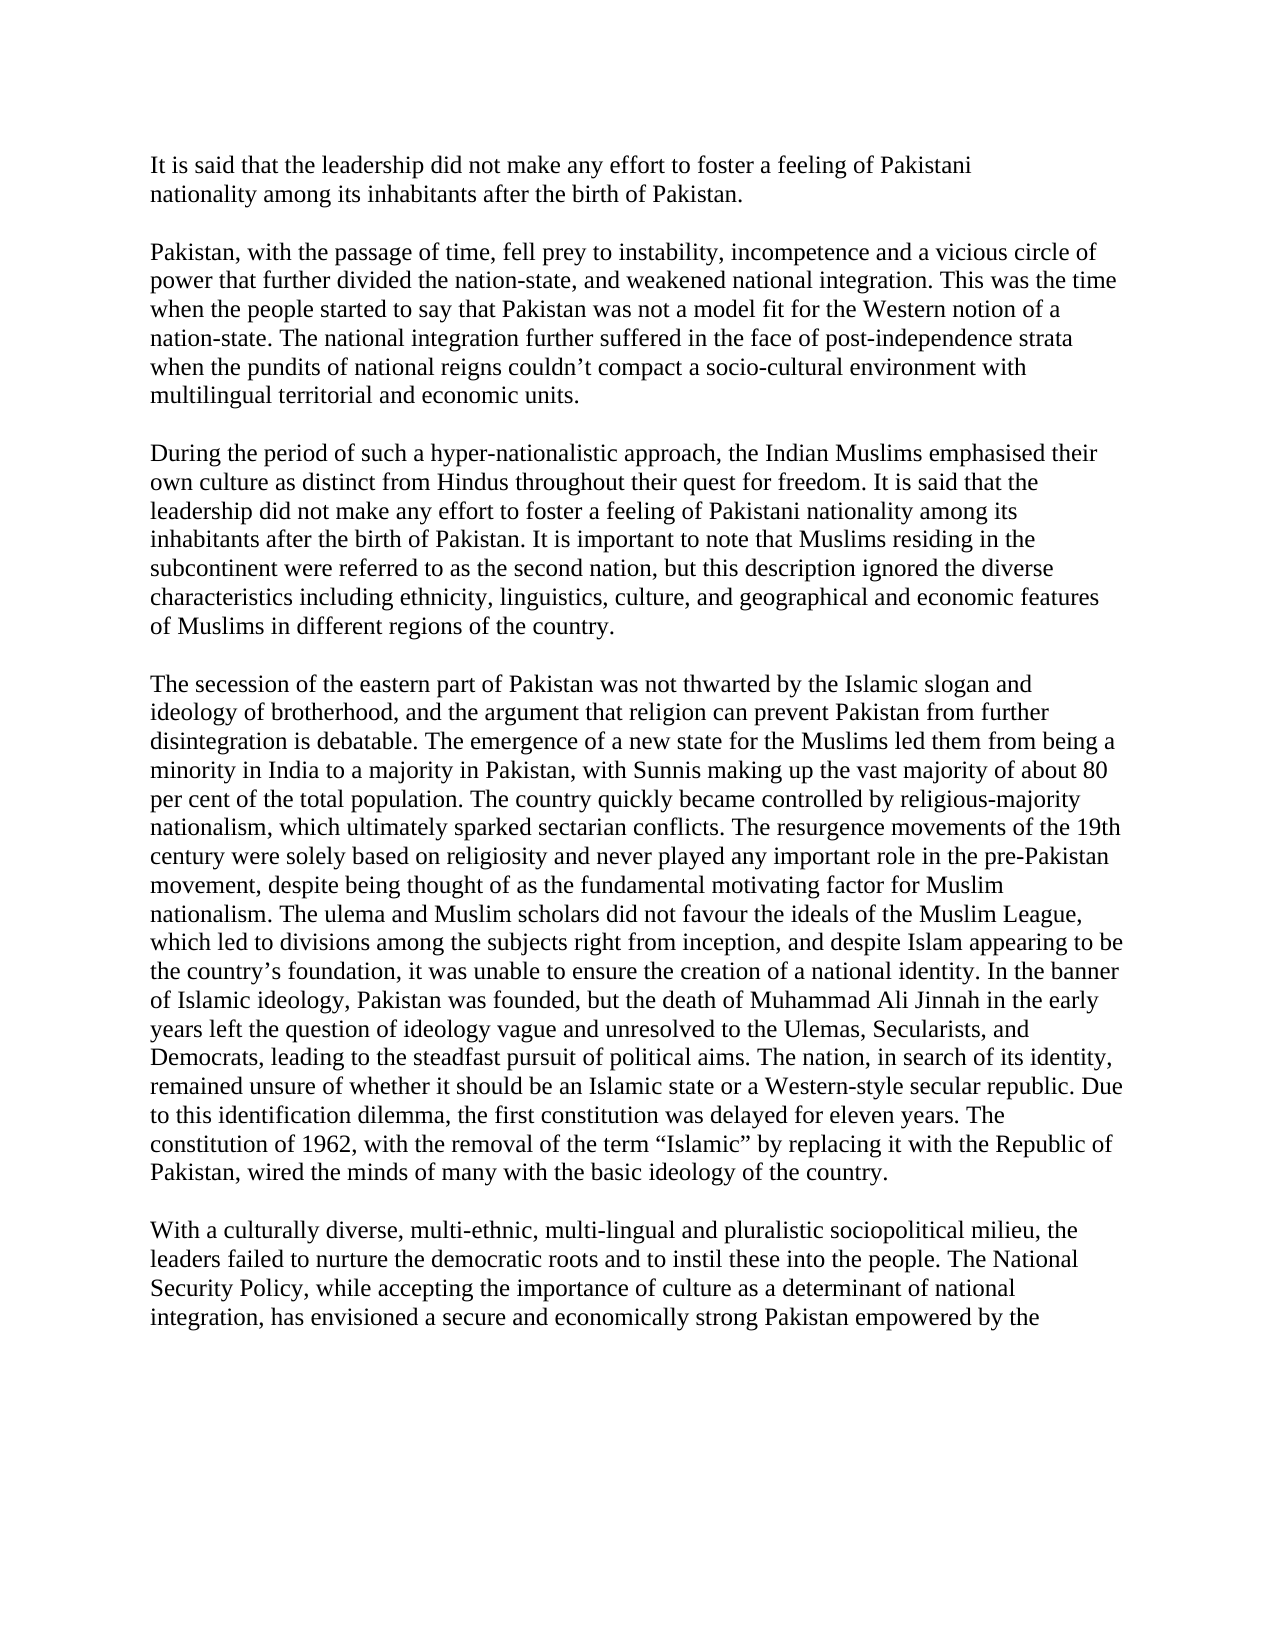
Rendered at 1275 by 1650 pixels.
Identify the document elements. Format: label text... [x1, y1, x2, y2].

text Pakistan, with the passage of time, fell prey to instability, incompetence and a vicious circle of power that further divided the nation-state, and weakened national integration. This was the time when the people started to say that Pakistan was not a model fit for the Western notion of a nation-state. The national integration further suffered in the face of post-independence strata when the pundits of national reigns couldn’t compact a socio-cultural environment with multilingual territorial and economic units. [150, 237, 1125, 409]
text The secession of the eastern part of Pakistan was not thwarted by the Islamic slogan and ideology of brotherhood, and the argument that religion can prevent Pakistan from further disintegration is debatable. The emergence of a new state for the Muslims led them from being a minority in India to a majority in Pakistan, with Sunnis making up the vast majority of about 80 per cent of the total population. The country quickly became controlled by religious-majority nationalism, which ultimately sparked sectarian conflicts. The resurgence movements of the 19th century were solely based on religiosity and never played any important role in the pre-Pakistan movement, despite being thought of as the fundamental motivating factor for Muslim nationalism. The ulema and Muslim scholars did not favour the ideals of the Muslim League, which led to divisions among the subjects right from inception, and despite Islam appearing to be the country’s foundation, it was unable to ensure the creation of a national identity. In the banner of Islamic ideology, Pakistan was founded, but the death of Muhammad Ali Jinnah in the early years left the question of ideology vague and unresolved to the Ulemas, Secularists, and Democrats, leading to the steadfast pursuit of political aims. The nation, in search of its identity, remained unsure of whether it should be an Islamic state or a Western-style secular republic. Due to this identification dilemma, the first constitution was delayed for eleven years. The constitution of 1962, with the removal of the term “Islamic” by replacing it with the Republic of Pakistan, wired the minds of many with the basic ideology of the country. [150, 669, 1125, 1186]
text It is said that the leadership did not make any effort to foster a feeling of Pakistani nationality among its inhabitants after the birth of Pakistan. [150, 150, 1050, 207]
text During the period of such a hyper-nationalistic approach, the Indian Muslims emphasised their own culture as distinct from Hindus throughout their quest for freedom. It is said that the leadership did not make any effort to foster a feeling of Pakistani nationality among its inhabitants after the birth of Pakistan. It is important to note that Muslims residing in the subcontinent were referred to as the second nation, but this description ignored the diverse characteristics including ethnicity, linguistics, culture, and geographical and economic features of Muslims in different regions of the country. [150, 438, 1125, 639]
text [150, 1215, 1125, 1330]
